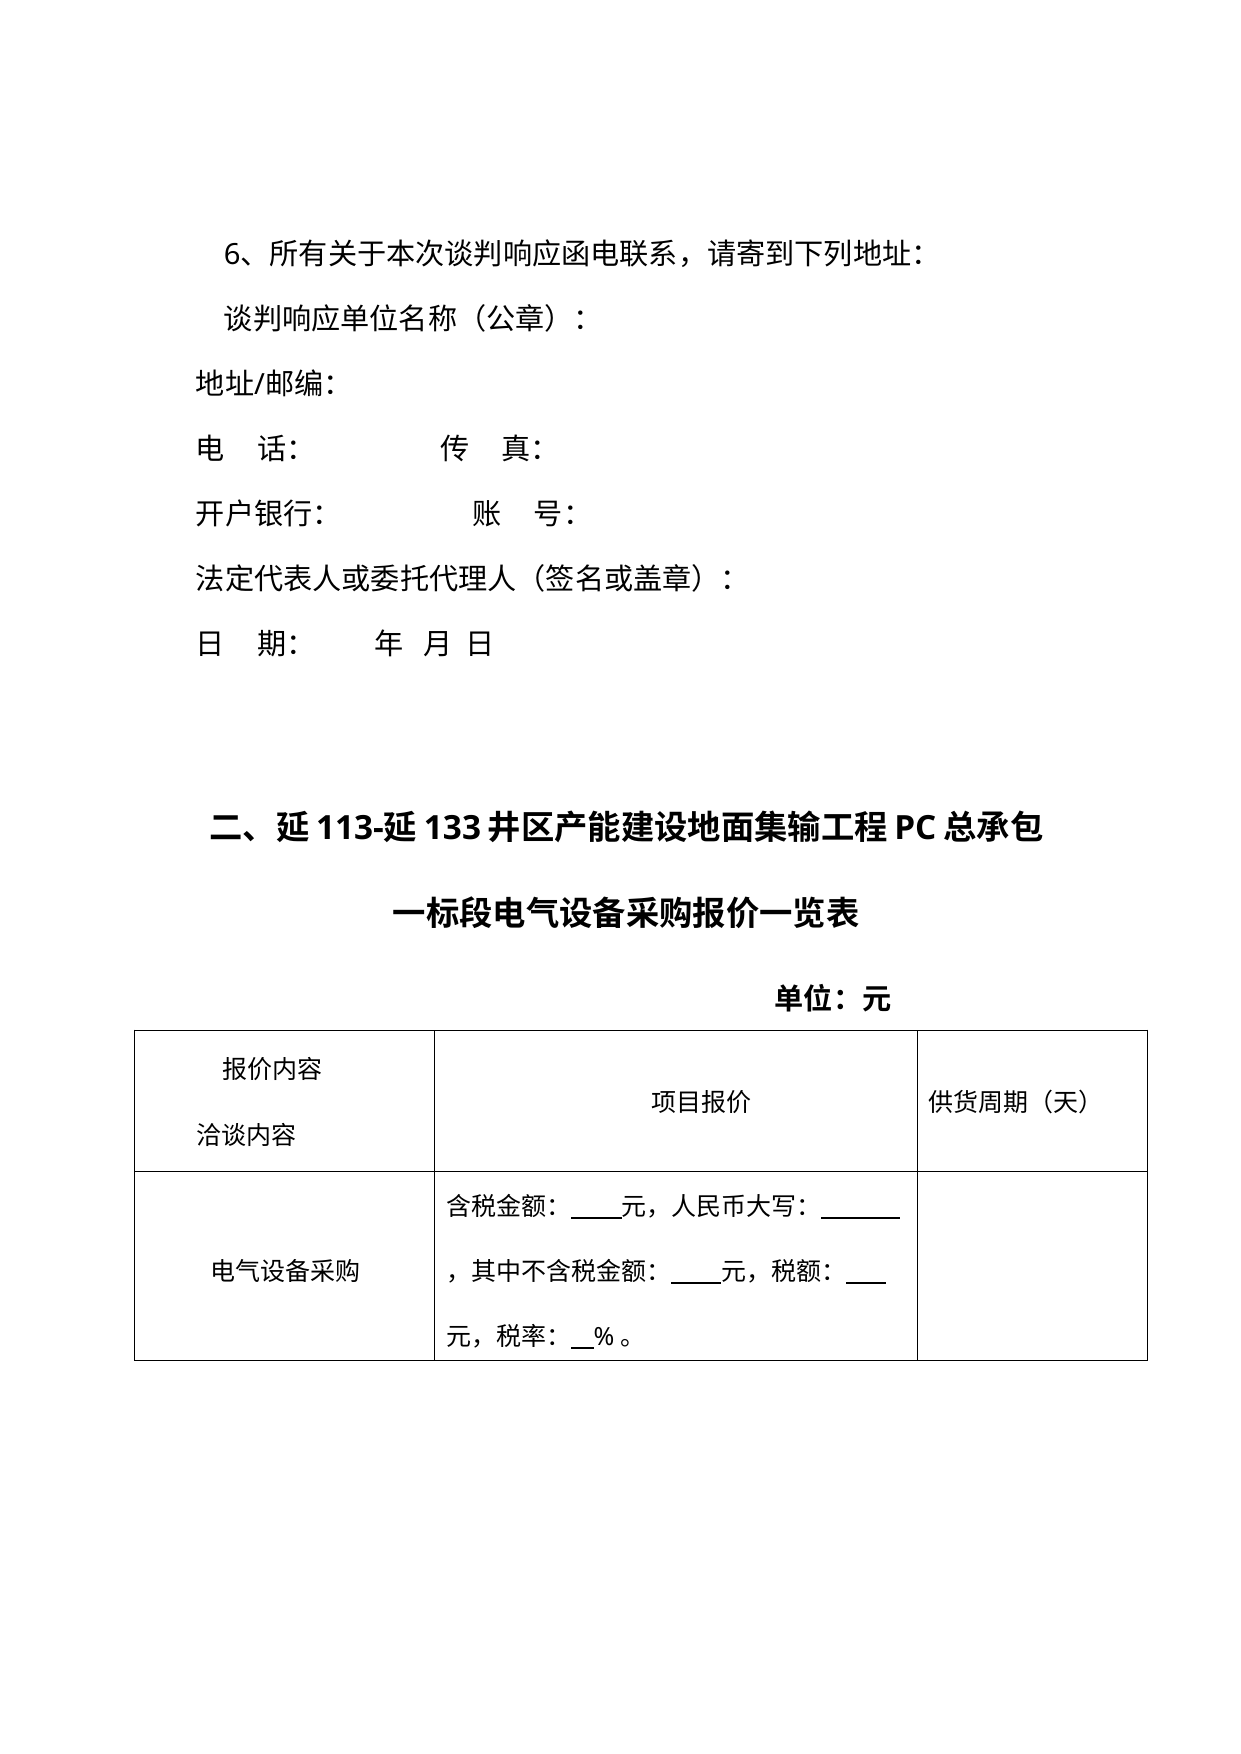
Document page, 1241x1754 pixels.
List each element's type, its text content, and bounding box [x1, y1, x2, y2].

table_cell 含税金额： 元，人民币大写： ，其中不含税金额： 元，税额： 元，税率： % 。 [435, 1172, 917, 1360]
table_header 报价内容 洽谈内容 [135, 1031, 434, 1171]
text 日 期： 年 月 日 [165, 609, 1087, 674]
text 单位：元 [165, 964, 1087, 1029]
list 一标段电气设备采购报价一览表 [165, 879, 1087, 944]
table_header 供货周期（天） [918, 1031, 1147, 1171]
text 电 话： 传 真： [165, 414, 1087, 479]
text 地址/邮编： [165, 349, 1087, 414]
text 法定代表人或委托代理人（签名或盖章）： [165, 544, 1087, 609]
table_header 项目报价 [435, 1031, 917, 1171]
text 谈判响应单位名称（公章）： [165, 284, 1087, 349]
table_cell [918, 1172, 1147, 1360]
text 开户银行： 账 号： [165, 479, 1087, 544]
list 延113-延133井区产能建设地面集输工程PC总承包 [165, 793, 1087, 858]
table_cell 电气设备采购 [135, 1172, 434, 1360]
text 6、所有关于本次谈判响应函电联系，请寄到下列地址： [165, 219, 1087, 284]
